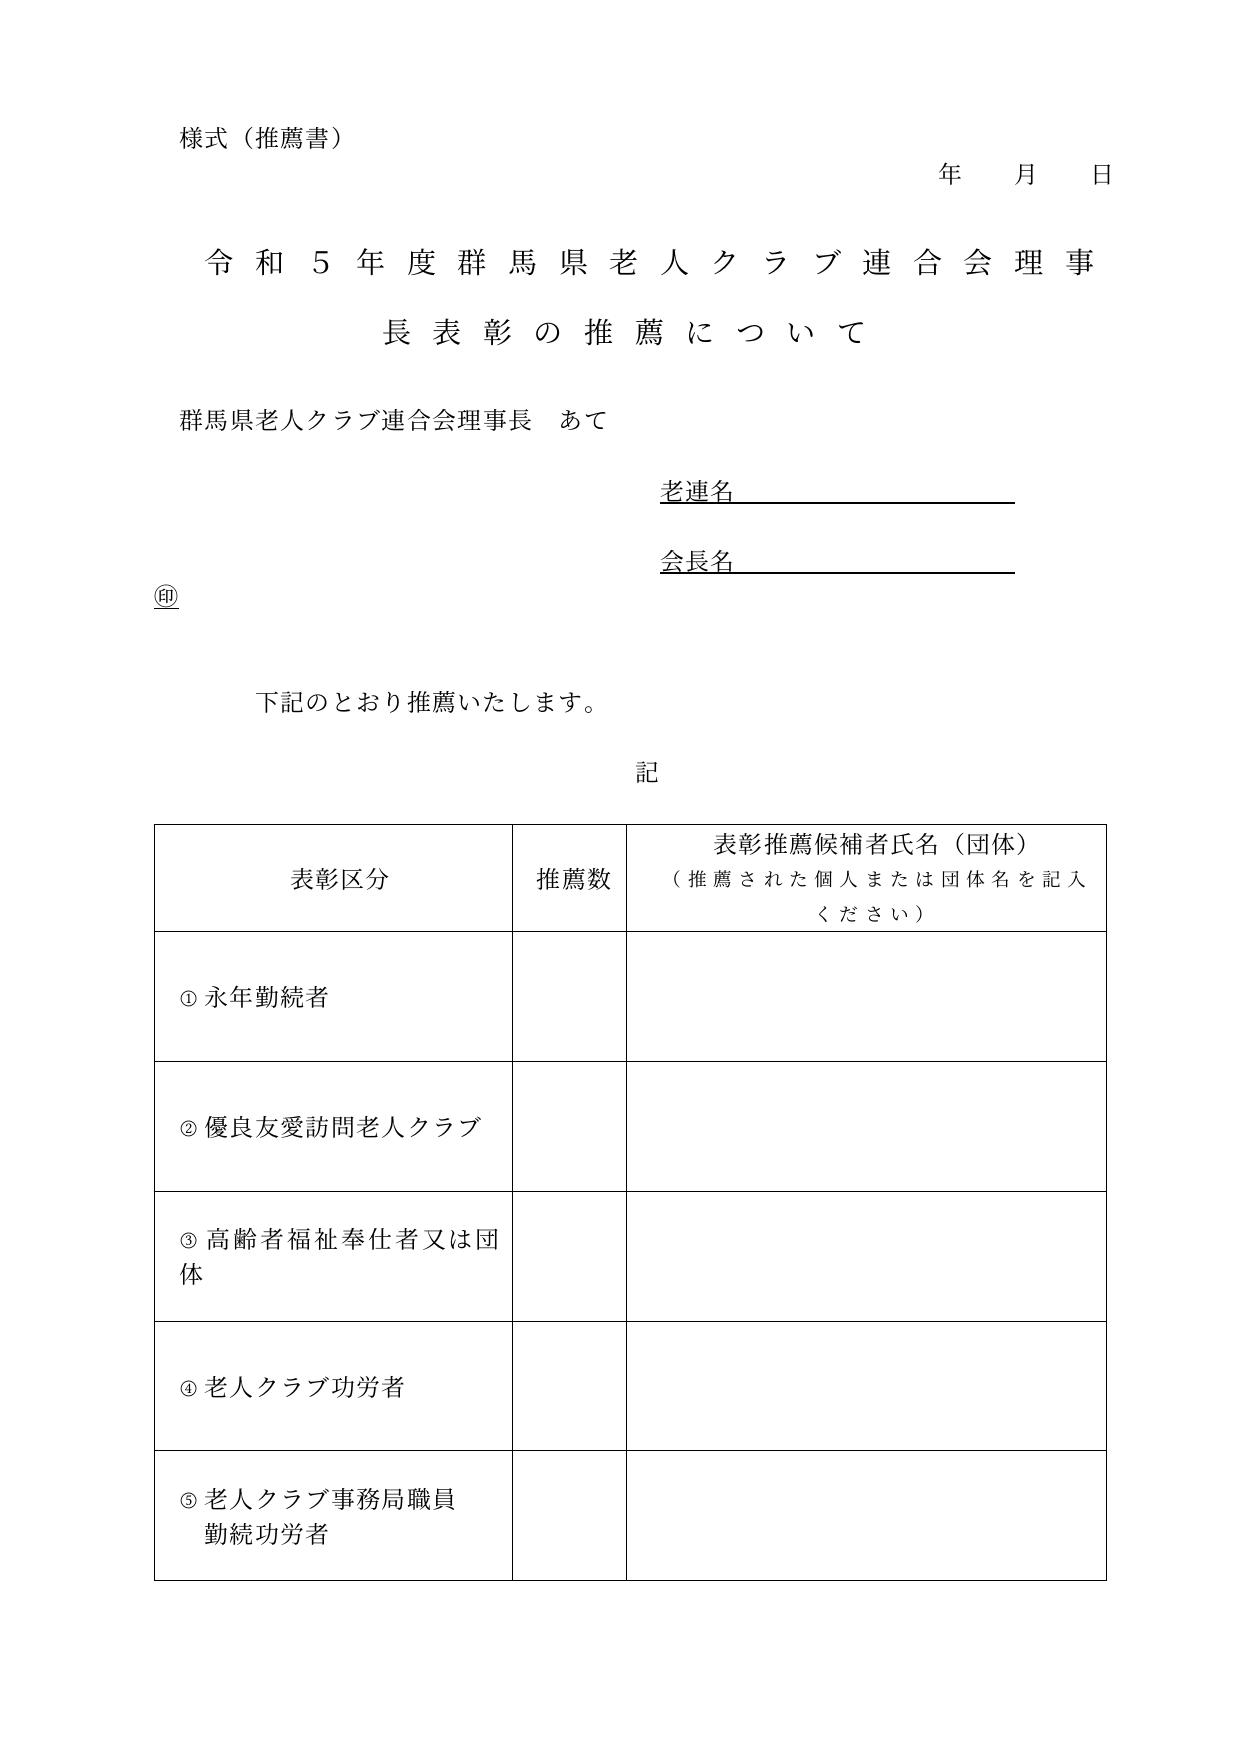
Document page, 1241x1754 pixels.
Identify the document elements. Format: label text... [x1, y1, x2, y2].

table_cell [627, 1322, 1106, 1450]
table_cell [627, 1192, 1106, 1321]
text 下記のとおり推薦いたします。 [154, 683, 1116, 718]
text 老連名 [154, 472, 1018, 507]
text 記 [154, 754, 1116, 789]
table_cell ⑤老人クラブ事務局職員 勤続功労者 [155, 1451, 512, 1580]
table_cell [513, 1451, 626, 1580]
table_cell [513, 1192, 626, 1321]
table_header 表彰区分 [155, 825, 512, 931]
table_cell [513, 1062, 626, 1191]
table_cell [627, 1062, 1106, 1191]
table_cell [513, 932, 626, 1061]
table_cell ④老人クラブ功労者 [155, 1322, 512, 1450]
table_cell ①永年勤続者 [155, 932, 512, 1061]
text 群馬県老人クラブ連合会理事長 あて [154, 402, 1116, 437]
table_cell [627, 932, 1106, 1061]
table_cell [627, 1451, 1106, 1580]
table_cell ②優良友愛訪問老人クラブ [155, 1062, 512, 1191]
table_header 表彰推薦候補者氏名（団体） （推薦された個人または団体名を記入ください） [627, 825, 1106, 931]
text 会長名 ㊞ [154, 542, 1018, 613]
table_cell [513, 1322, 626, 1450]
text 年 月 日 [154, 155, 1116, 190]
text 令和５年度群馬県老人クラブ連合会理事長表彰の推薦について [154, 226, 1116, 366]
text 様式（推薦書） [154, 120, 1116, 155]
table_header 推薦数 [513, 825, 626, 931]
table_cell ③高齢者福祉奉仕者又は団体 [155, 1192, 512, 1321]
